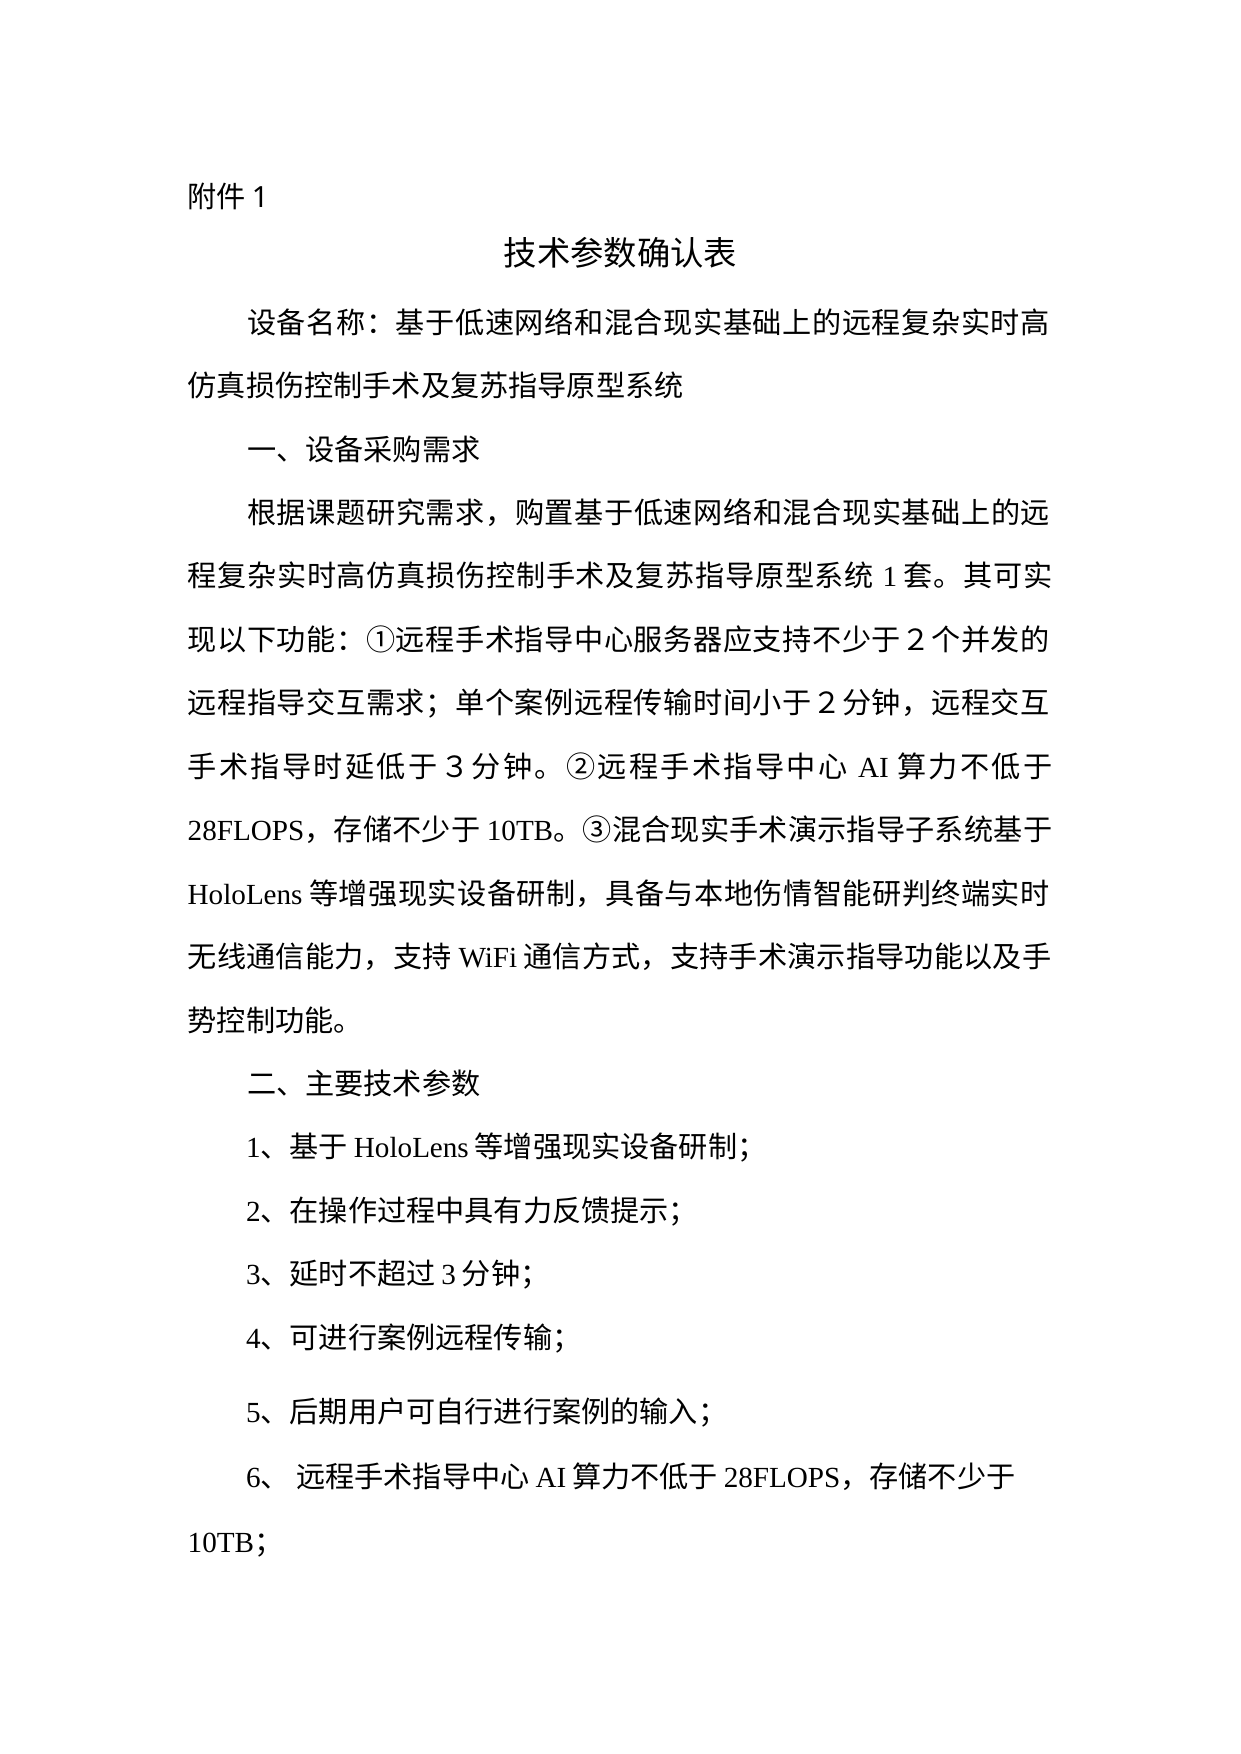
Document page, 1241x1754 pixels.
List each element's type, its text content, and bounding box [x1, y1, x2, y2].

text 1、基于HoloLens等增强现实设备研制； [187, 1124, 1053, 1166]
text 6、 远程手术指导中心AI算力不低于28FLOPS，存储不少于10TB； [187, 1443, 1053, 1573]
text 4、可进行案例远程传输； [187, 1314, 1053, 1357]
text 2、在操作过程中具有力反馈提示； [187, 1187, 1053, 1230]
text 二、主要技术参数 [187, 1061, 1053, 1103]
text 设备名称：基于低速网络和混合现实基础上的远程复杂实时高仿真损伤控制手术及复苏指导原型系统 [187, 299, 1053, 405]
text 3、延时不超过3分钟； [187, 1251, 1053, 1293]
text 5、后期用户可自行进行案例的输入； [187, 1378, 1053, 1443]
text 技术参数确认表 [187, 227, 1053, 275]
text 一、设备采购需求 [187, 426, 1053, 468]
text 根据课题研究需求，购置基于低速网络和混合现实基础上的远程复杂实时高仿真损伤控制手术及复苏指导原型系统1套。其可实现以下功能：①远程手术指导中心服务器应支持不少于２个并发的远程指导交互需求；单个案例远程传输时间小于２分钟，远程交互手术指导时延低于３分钟。②远程手术指导中心AI算力不低于28FLOPS，存储不少于10TB。③混合现实手术演示指导子系统基于HoloLens等增强现实设备研制，具备与本地伤情智能研判终端实时无线通信能力，支持WiFi通信方式，支持手术演示指导功能以及手势控制功能。 [187, 489, 1053, 1039]
text 附件1 [187, 162, 1053, 227]
